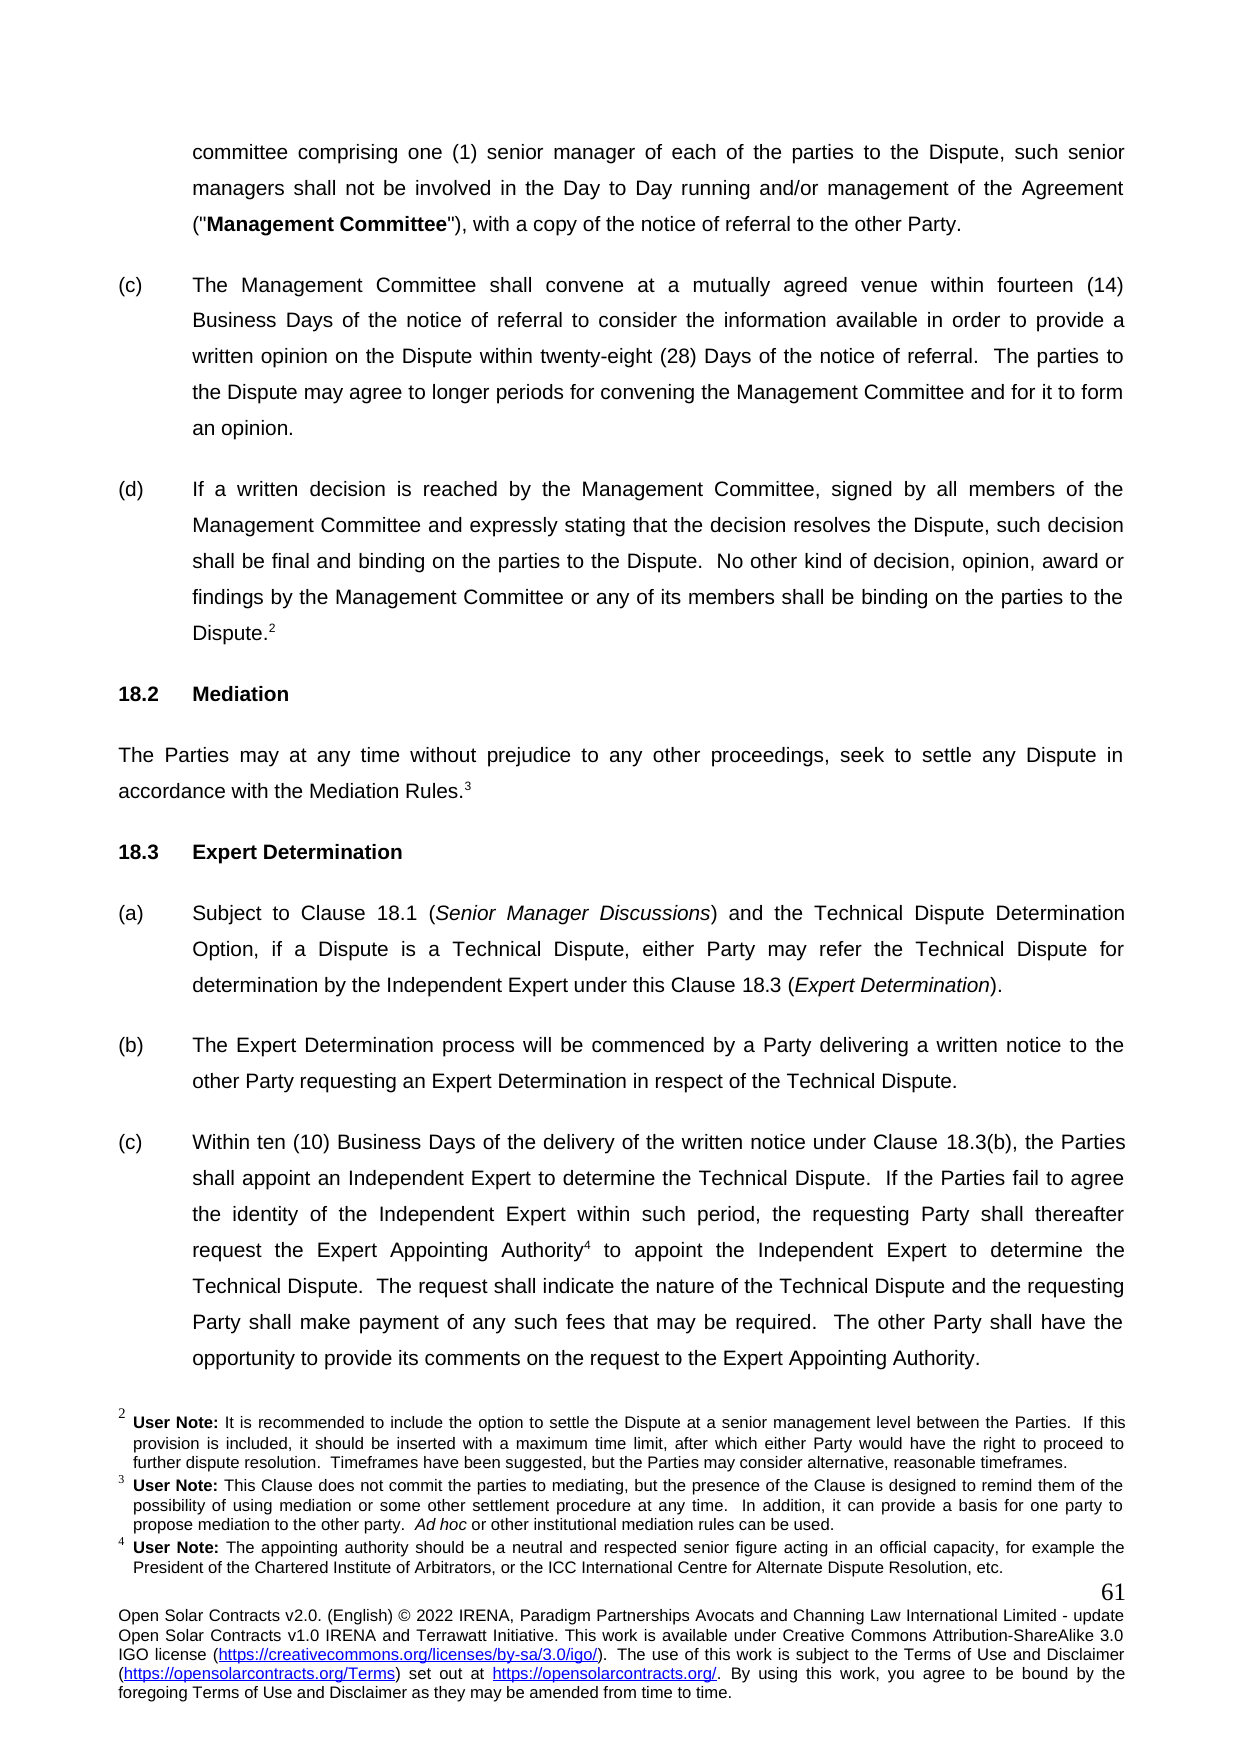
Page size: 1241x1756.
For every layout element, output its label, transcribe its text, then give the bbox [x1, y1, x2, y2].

list Expert Determination [118, 839, 1126, 863]
list Within ten (10) Business Days of the delivery of the written notice under Clause 18.3(b), the Parties shall appoint an Independent Expert to determine the Technical Dispute. If the Parties fail to agree the identity of the Independent Expert within such period, the requesting Party shall thereafter request the Expert Appointing Authority to appoint the Independent Expert to determine the Technical Dispute. The request shall indicate the nature of the Technical Dispute and the requesting Party shall make payment of any such fees that may be required. The other Party shall have the opportunity to provide its comments on the request to the Expert Appointing Authority. [118, 1130, 1126, 1370]
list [118, 139, 1126, 235]
list Mediation [118, 682, 1126, 706]
list If a written decision is reached by the Management Committee, signed by all members of the Management Committee and expressly stating that the decision resolves the Dispute, such decision shall be final and binding on the parties to the Dispute. No other kind of decision, opinion, award or findings by the Management Committee or any of its members shall be binding on the parties to the Dispute. [118, 477, 1126, 645]
list Subject to Clause 18.1 (Senior Manager Discussions) and the Technical Dispute Determination Option, if a Dispute is a Technical Dispute, either Party may refer the Technical Dispute for determination by the Independent Expert under this Clause 18.3 (Expert Determination). [118, 901, 1126, 996]
list The Management Committee shall convene at a mutually agreed venue within fourteen (14) Business Days of the notice of referral to consider the information available in order to provide a written opinion on the Dispute within twenty-eight (28) Days of the notice of referral. The parties to the Dispute may agree to longer periods for convening the Management Committee and for it to form an opinion. [118, 272, 1126, 440]
list The Expert Determination process will be commenced by a Party delivering a written notice to the other Party requesting an Expert Determination in respect of the Technical Dispute. [118, 1033, 1126, 1093]
text The Parties may at any time without prejudice to any other proceedings, seek to settle any Dispute in accordance with the Mediation Rules. [118, 743, 1126, 803]
